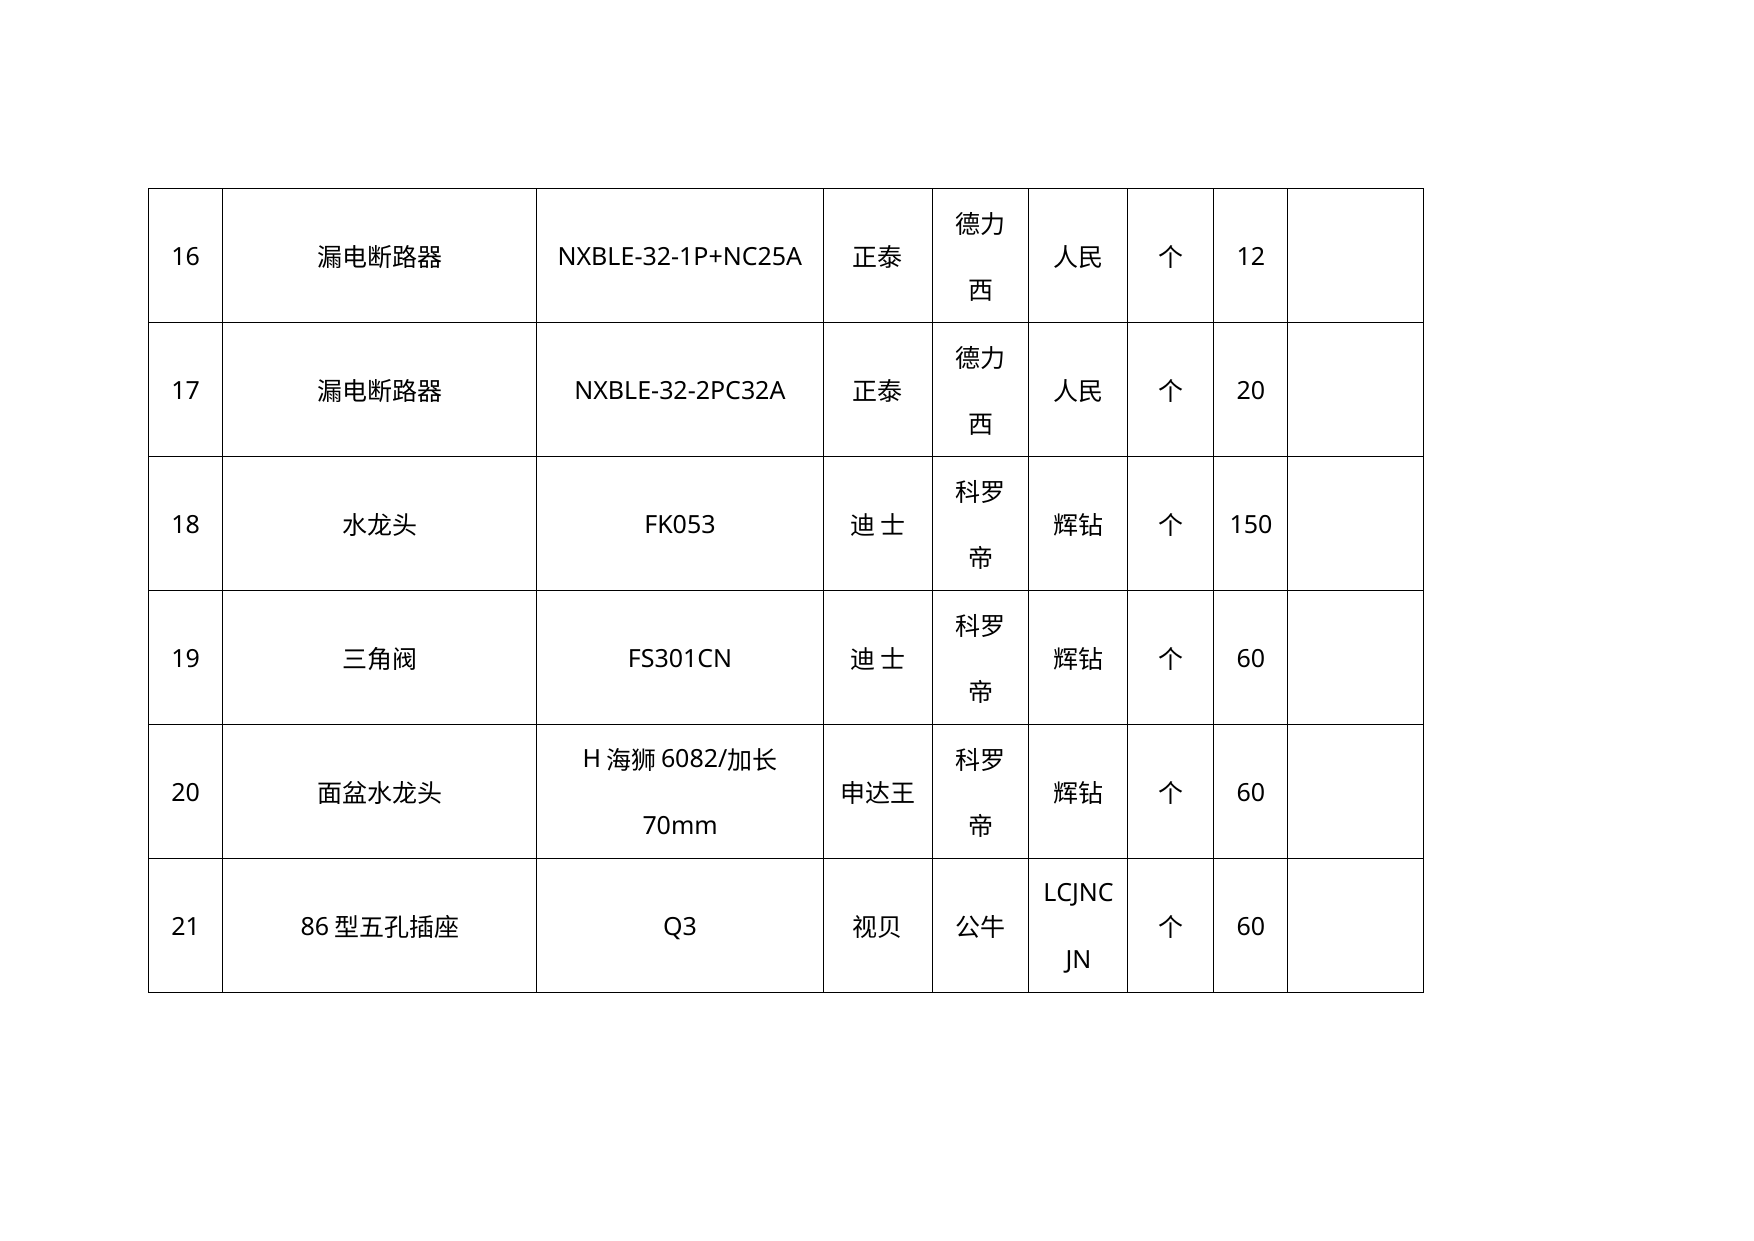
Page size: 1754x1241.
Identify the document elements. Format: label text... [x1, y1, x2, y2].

table_cell 人民 [1029, 323, 1127, 456]
table_cell [1288, 591, 1423, 724]
table_cell [1288, 859, 1423, 992]
table_cell H海狮6082/加长70mm [537, 725, 823, 858]
table_cell 辉钻 [1029, 591, 1127, 724]
table_cell 科罗帝 [933, 457, 1028, 590]
table_cell 辉钻 [1029, 725, 1127, 858]
table_cell Q3 [537, 859, 823, 992]
table_cell 12 [1214, 189, 1287, 322]
table_cell 辉钻 [1029, 457, 1127, 590]
table_cell 20 [1214, 323, 1287, 456]
table_cell NXBLE-32-2PC32A [537, 323, 823, 456]
table_cell 个 [1128, 591, 1213, 724]
table_cell FS301CN [537, 591, 823, 724]
table_cell 18 [149, 457, 222, 590]
table_cell 16 [149, 189, 222, 322]
table_cell 21 [149, 859, 222, 992]
table_cell [1288, 189, 1423, 322]
table_cell 科罗帝 [933, 725, 1028, 858]
table_cell 正泰 [824, 189, 932, 322]
table_cell 迪 士 [824, 591, 932, 724]
table_cell 公牛 [933, 859, 1028, 992]
table_cell 86型五孔插座 [223, 859, 536, 992]
table_cell 德力西 [933, 189, 1028, 322]
table_cell 视贝 [824, 859, 932, 992]
table_cell 水龙头 [223, 457, 536, 590]
table_cell 个 [1128, 859, 1213, 992]
table_cell 19 [149, 591, 222, 724]
table_cell NXBLE-32-1P+NC25A [537, 189, 823, 322]
table_cell 漏电断路器 [223, 189, 536, 322]
table_cell 漏电断路器 [223, 323, 536, 456]
table_cell 申达王 [824, 725, 932, 858]
table_cell 60 [1214, 859, 1287, 992]
table_cell FK053 [537, 457, 823, 590]
table_cell [1288, 323, 1423, 456]
table_cell 个 [1128, 457, 1213, 590]
table_cell [1288, 457, 1423, 590]
table_cell 三角阀 [223, 591, 536, 724]
table_cell 20 [149, 725, 222, 858]
table_cell 德力西 [933, 323, 1028, 456]
table_cell 个 [1128, 189, 1213, 322]
table_cell LCJNCJN [1029, 859, 1127, 992]
table_cell [1288, 725, 1423, 858]
table_cell 个 [1128, 323, 1213, 456]
table_cell 17 [149, 323, 222, 456]
table_cell 面盆水龙头 [223, 725, 536, 858]
table_cell 150 [1214, 457, 1287, 590]
table_cell 60 [1214, 591, 1287, 724]
table_cell 正泰 [824, 323, 932, 456]
table_cell 迪 士 [824, 457, 932, 590]
table_cell 个 [1128, 725, 1213, 858]
table_cell 人民 [1029, 189, 1127, 322]
table_cell 科罗帝 [933, 591, 1028, 724]
table_cell 60 [1214, 725, 1287, 858]
